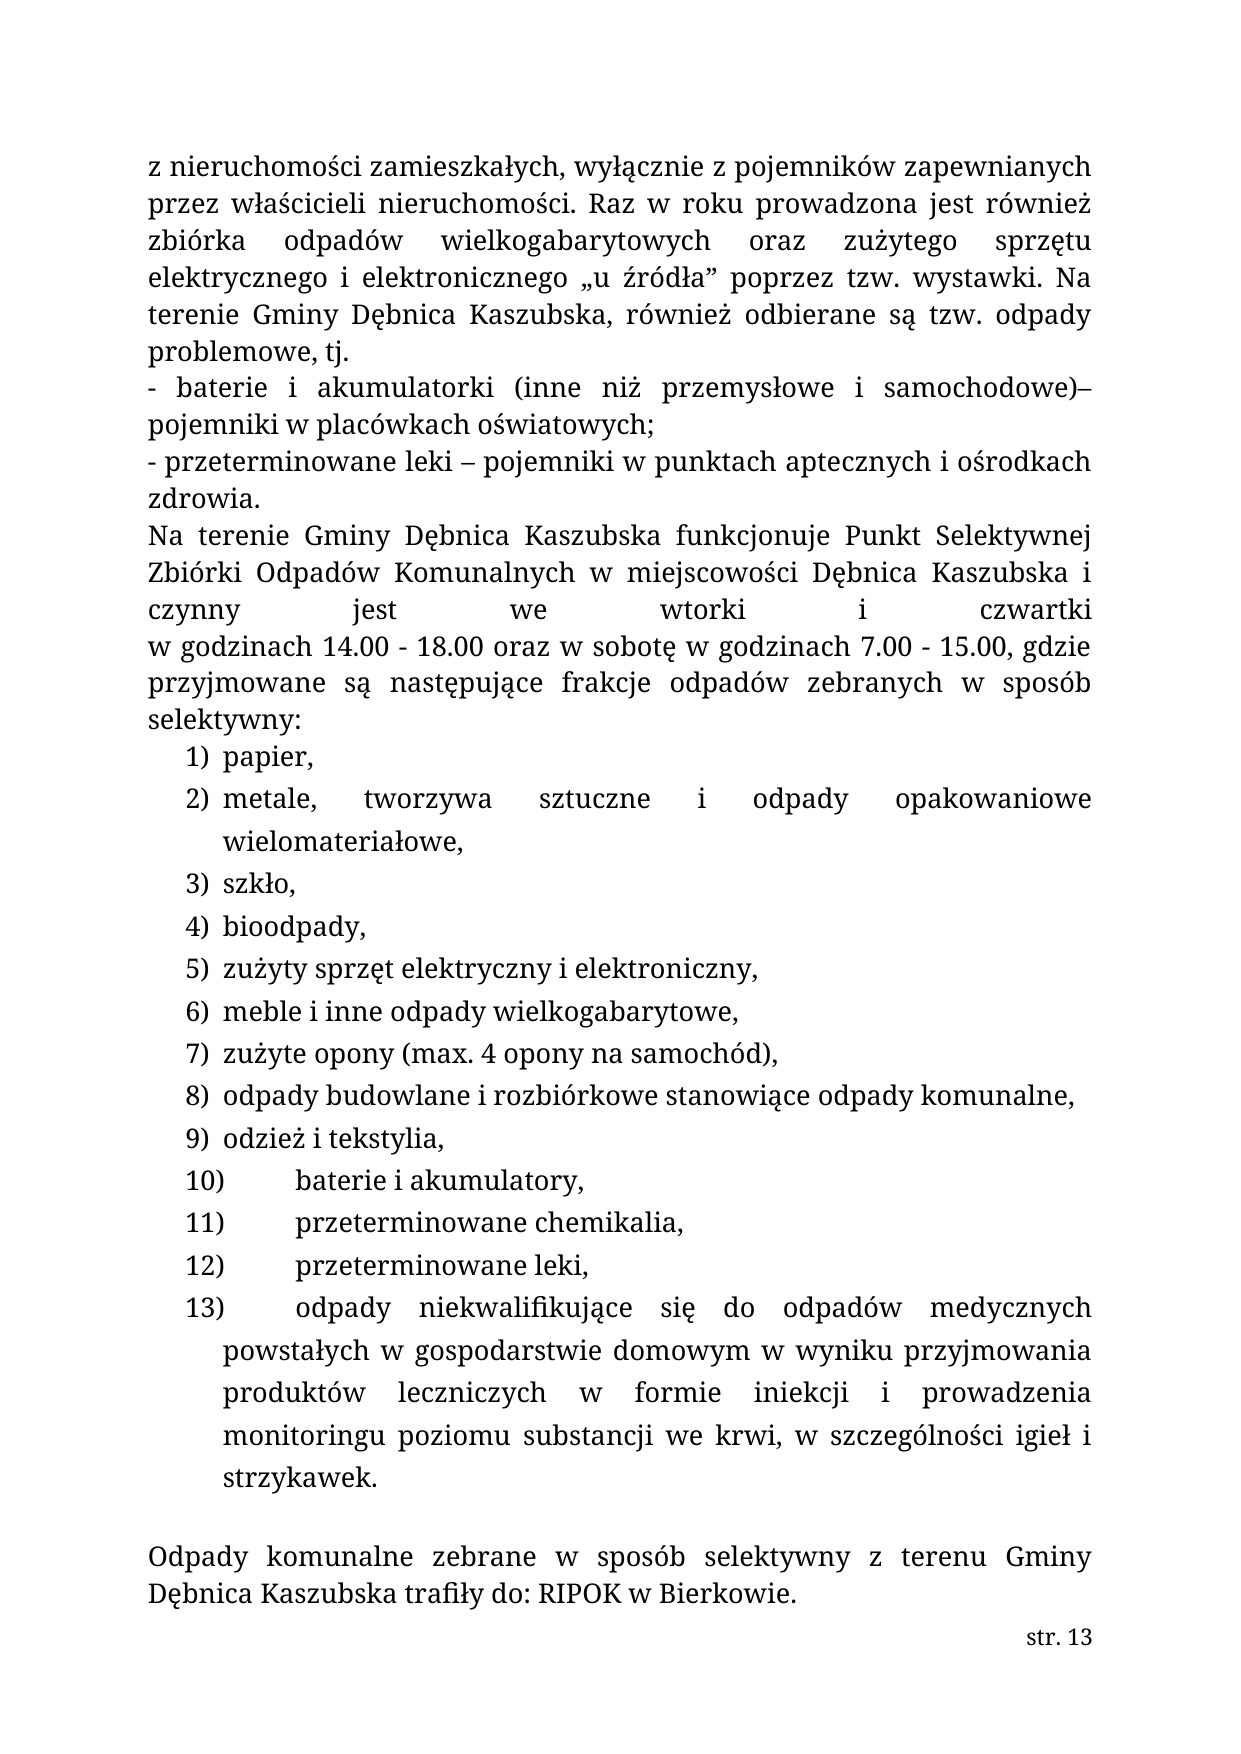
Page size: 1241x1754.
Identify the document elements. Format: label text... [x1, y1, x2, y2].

list odpady niekwalifikujące się do odpadów medycznych powstałych w gospodarstwie domowym w wyniku przyjmowania produktów leczniczych w formie iniekcji i prowadzenia monitoringu poziomu substancji we krwi, w szczególności igieł i strzykawek. [185, 1289, 1093, 1495]
list szkło, [185, 865, 1093, 902]
list przeterminowane chemikalia, [185, 1204, 1093, 1241]
list zużyty sprzęt elektryczny i elektroniczny, [185, 949, 1093, 986]
list baterie i akumulatory, [185, 1162, 1093, 1198]
list odzież i tekstylia, [185, 1119, 1093, 1156]
text - baterie i akumulatorki (inne niż przemysłowe i samochodowe)– pojemniki w placówkach oświatowych; [148, 369, 1093, 443]
text - przeterminowane leki – pojemniki w punktach aptecznych i ośrodkach zdrowia. [148, 443, 1093, 516]
text Odpady komunalne zebrane w sposób selektywny z terenu Gminy Dębnica Kaszubska trafiły do: RIPOK w Bierkowie. [148, 1538, 1093, 1611]
text Na terenie Gminy Dębnica Kaszubska funkcjonuje Punkt Selektywnej Zbiórki Odpadów Komunalnych w miejscowości Dębnica Kaszubska i czynny jest we wtorki i czwartki w godzinach 14.00 - 18.00 oraz w sobotę w godzinach 7.00 - 15.00, gdzie przyjmowane są następujące frakcje odpadów zebranych w sposób selektywny: [148, 516, 1093, 738]
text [148, 148, 1093, 369]
list metale, tworzywa sztuczne i odpady opakowaniowe wielomateriałowe, [185, 780, 1093, 859]
list zużyte opony (max. 4 opony na samochód), [185, 1034, 1093, 1071]
list odpady budowlane i rozbiórkowe stanowiące odpady komunalne, [185, 1077, 1093, 1114]
list meble i inne odpady wielkogabarytowe, [185, 992, 1093, 1029]
list papier, [185, 738, 1093, 774]
list bioodpady, [185, 907, 1093, 944]
list przeterminowane leki, [185, 1246, 1093, 1283]
